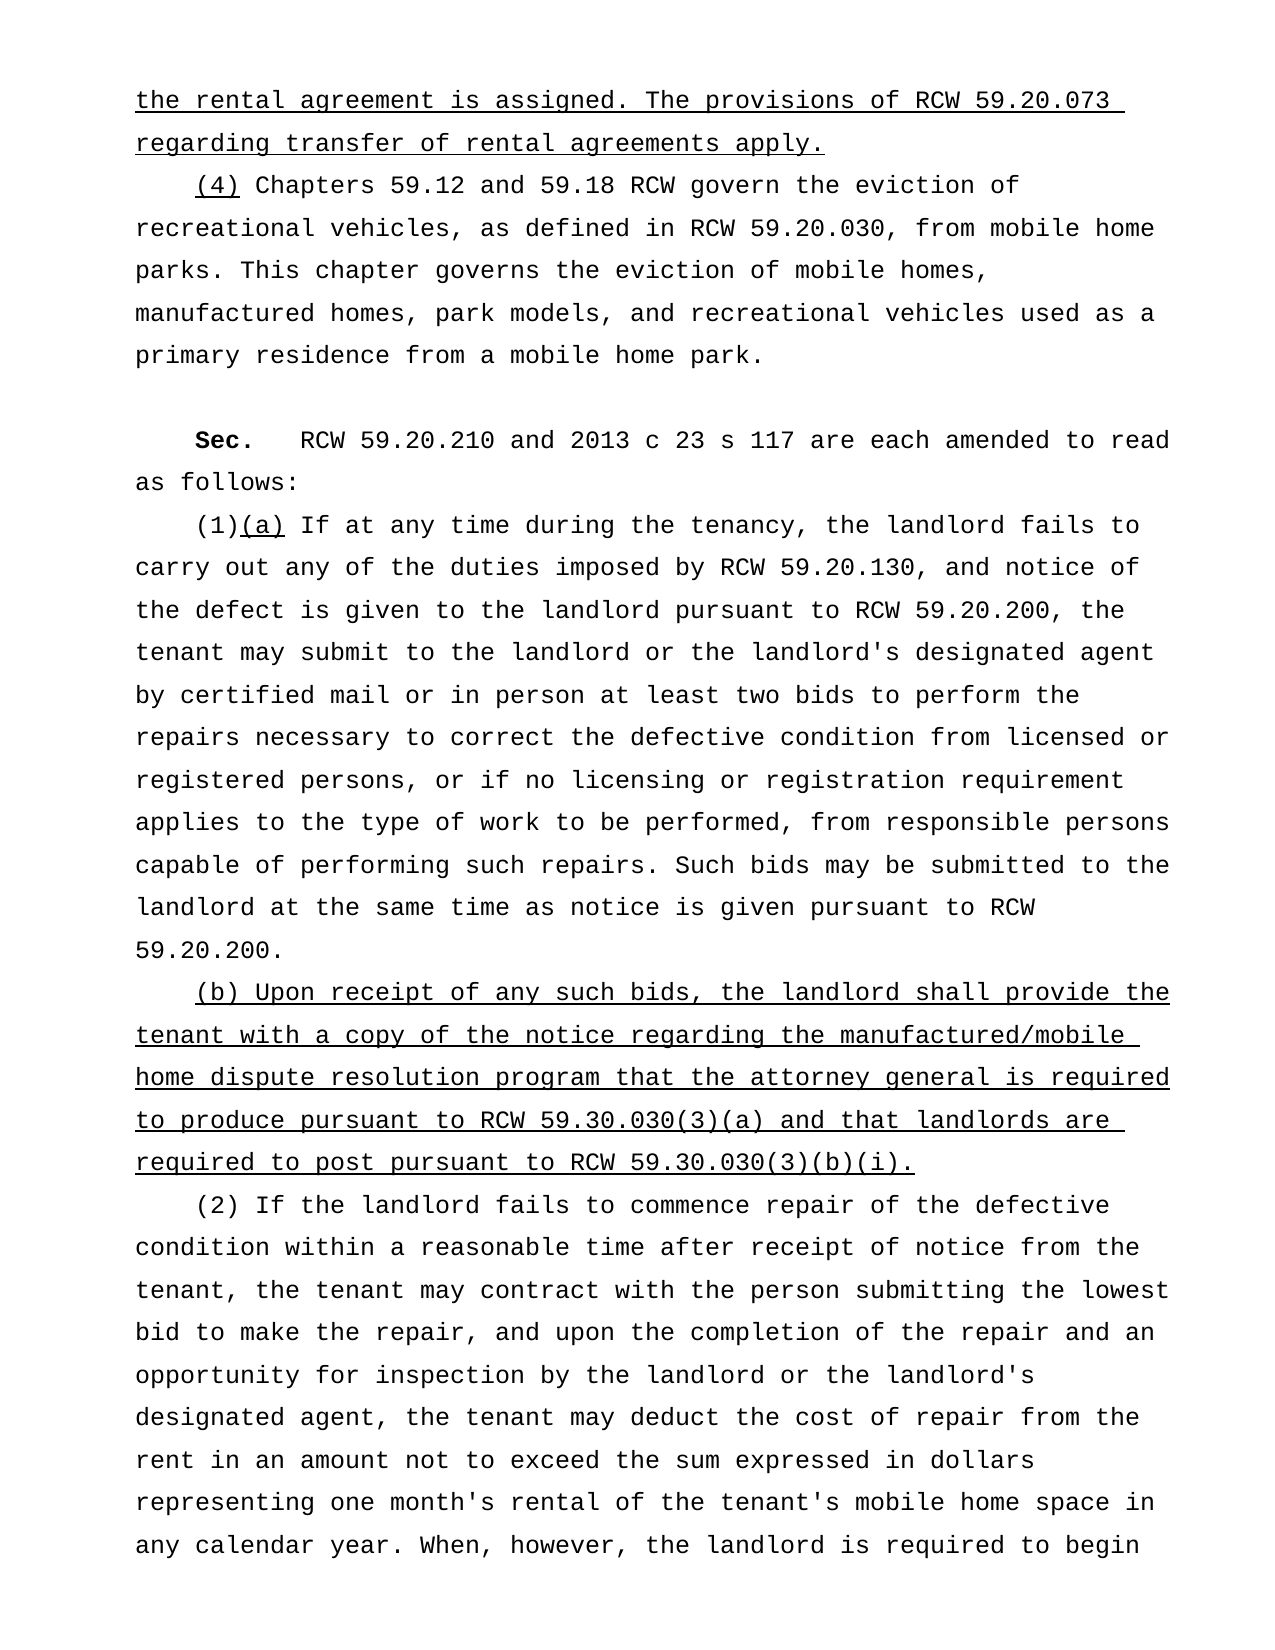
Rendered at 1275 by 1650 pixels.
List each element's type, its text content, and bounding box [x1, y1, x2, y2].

text (1)(a) If at any time during the tenancy, the landlord fails to carry out any of the duties imposed by RCW 59.20.130, and notice of the defect is given to the landlord pursuant to RCW 59.20.200, the tenant may submit to the landlord or the landlord's designated agent by certified mail or in person at least two bids to perform the repairs necessary to correct the defective condition from licensed or registered persons, or if no licensing or registration requirement applies to the type of work to be performed, from responsible persons capable of performing such repairs. Such bids may be submitted to the landlord at the same time as notice is given pursuant to RCW 59.20.200. [135, 499, 1170, 967]
text (b) Upon receipt of any such bids, the landlord shall provide the tenant with a copy of the notice regarding the manufactured/mobile home dispute resolution program that the attorney general is required to produce pursuant to RCW 59.30.030(3)(a) and that landlords are required to post pursuant to RCW 59.30.030(3)(b)(i). [135, 1090, 1170, 1179]
text (b) Upon receipt of any such bids, the landlord shall provide the tenant with a copy of the notice regarding the manufactured/mobile home dispute resolution program that the attorney general is required to produce pursuant to RCW 59.30.030(3)(a) and that landlords are required to post pursuant to RCW 59.30.030(3)(b)(i). [135, 967, 1170, 1088]
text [135, 75, 1170, 160]
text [135, 1179, 1170, 1562]
text (4) Chapters 59.12 and 59.18 RCW govern the eviction of recreational vehicles, as defined in RCW 59.20.030, from mobile home parks. This chapter governs the eviction of mobile homes, manufactured homes, park models, and recreational vehicles used as a primary residence from a mobile home park. [135, 160, 1170, 372]
text Sec. RCW 59.20.210 and 2013 c 23 s 117 are each amended to read as follows: [135, 414, 1170, 499]
